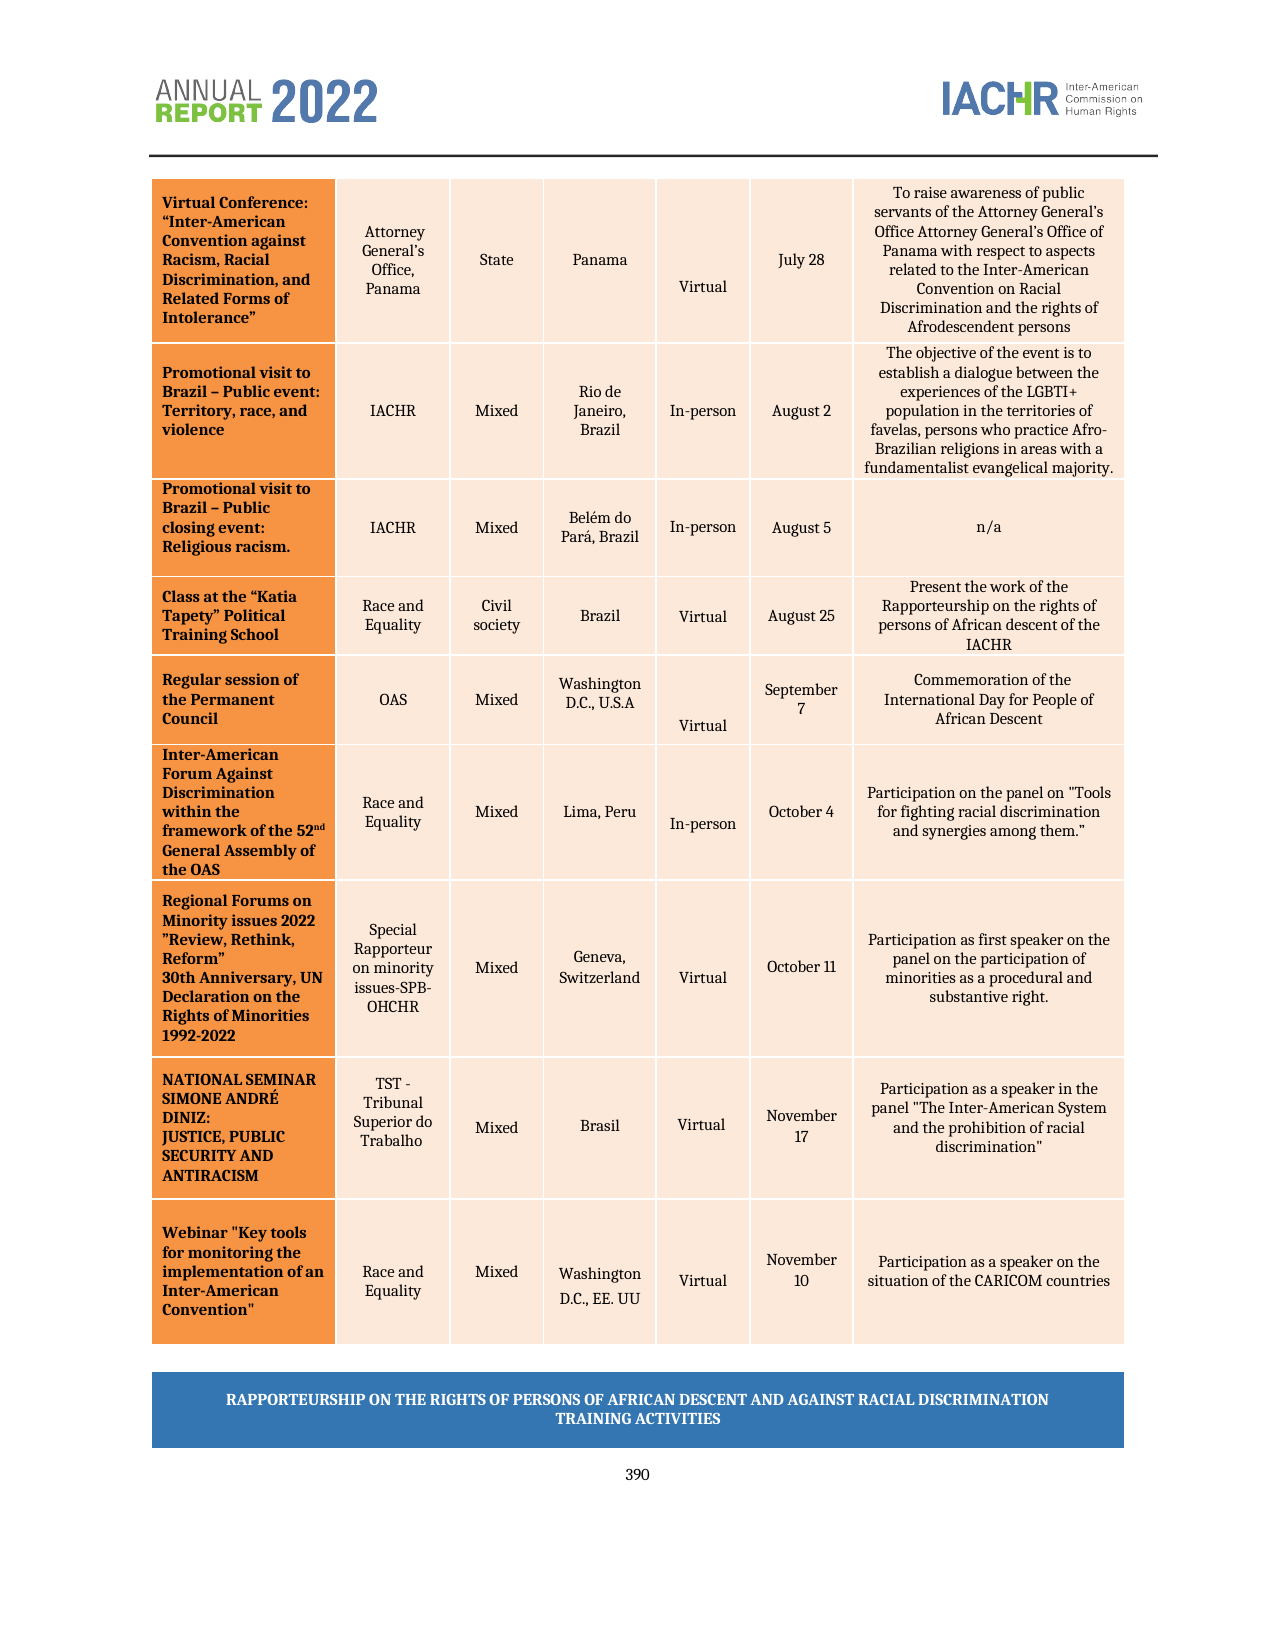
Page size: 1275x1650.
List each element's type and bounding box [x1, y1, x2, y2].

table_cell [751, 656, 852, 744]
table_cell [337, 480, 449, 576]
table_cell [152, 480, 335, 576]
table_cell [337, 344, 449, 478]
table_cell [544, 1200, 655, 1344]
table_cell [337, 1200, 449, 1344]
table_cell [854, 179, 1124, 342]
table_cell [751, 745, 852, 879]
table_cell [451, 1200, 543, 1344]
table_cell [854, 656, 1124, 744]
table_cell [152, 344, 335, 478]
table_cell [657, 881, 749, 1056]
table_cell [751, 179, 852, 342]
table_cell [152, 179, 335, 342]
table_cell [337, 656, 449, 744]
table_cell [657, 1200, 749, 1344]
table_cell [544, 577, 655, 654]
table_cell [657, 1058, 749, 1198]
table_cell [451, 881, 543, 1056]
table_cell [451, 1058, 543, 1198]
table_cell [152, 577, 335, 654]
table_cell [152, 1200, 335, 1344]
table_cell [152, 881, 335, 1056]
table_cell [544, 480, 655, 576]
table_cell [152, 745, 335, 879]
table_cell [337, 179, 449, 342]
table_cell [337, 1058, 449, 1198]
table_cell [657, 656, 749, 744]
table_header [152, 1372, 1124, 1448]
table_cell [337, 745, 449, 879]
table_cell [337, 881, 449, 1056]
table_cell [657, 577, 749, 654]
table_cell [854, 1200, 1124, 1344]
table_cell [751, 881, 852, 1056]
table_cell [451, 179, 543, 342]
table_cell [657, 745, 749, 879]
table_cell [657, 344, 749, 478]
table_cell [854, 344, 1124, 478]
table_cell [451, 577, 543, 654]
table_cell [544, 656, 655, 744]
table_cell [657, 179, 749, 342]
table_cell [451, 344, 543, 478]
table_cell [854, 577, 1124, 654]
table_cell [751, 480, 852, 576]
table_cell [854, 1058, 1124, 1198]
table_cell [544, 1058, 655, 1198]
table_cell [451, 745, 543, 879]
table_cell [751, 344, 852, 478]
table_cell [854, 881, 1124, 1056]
picture [935, 73, 1159, 125]
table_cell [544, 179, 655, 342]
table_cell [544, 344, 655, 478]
picture [150, 73, 380, 128]
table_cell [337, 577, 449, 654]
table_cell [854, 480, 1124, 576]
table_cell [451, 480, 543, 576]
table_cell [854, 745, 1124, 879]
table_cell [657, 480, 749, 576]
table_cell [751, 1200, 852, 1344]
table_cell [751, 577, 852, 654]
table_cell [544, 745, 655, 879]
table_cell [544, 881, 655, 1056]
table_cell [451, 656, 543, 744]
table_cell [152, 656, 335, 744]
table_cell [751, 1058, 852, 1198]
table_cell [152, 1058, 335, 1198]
